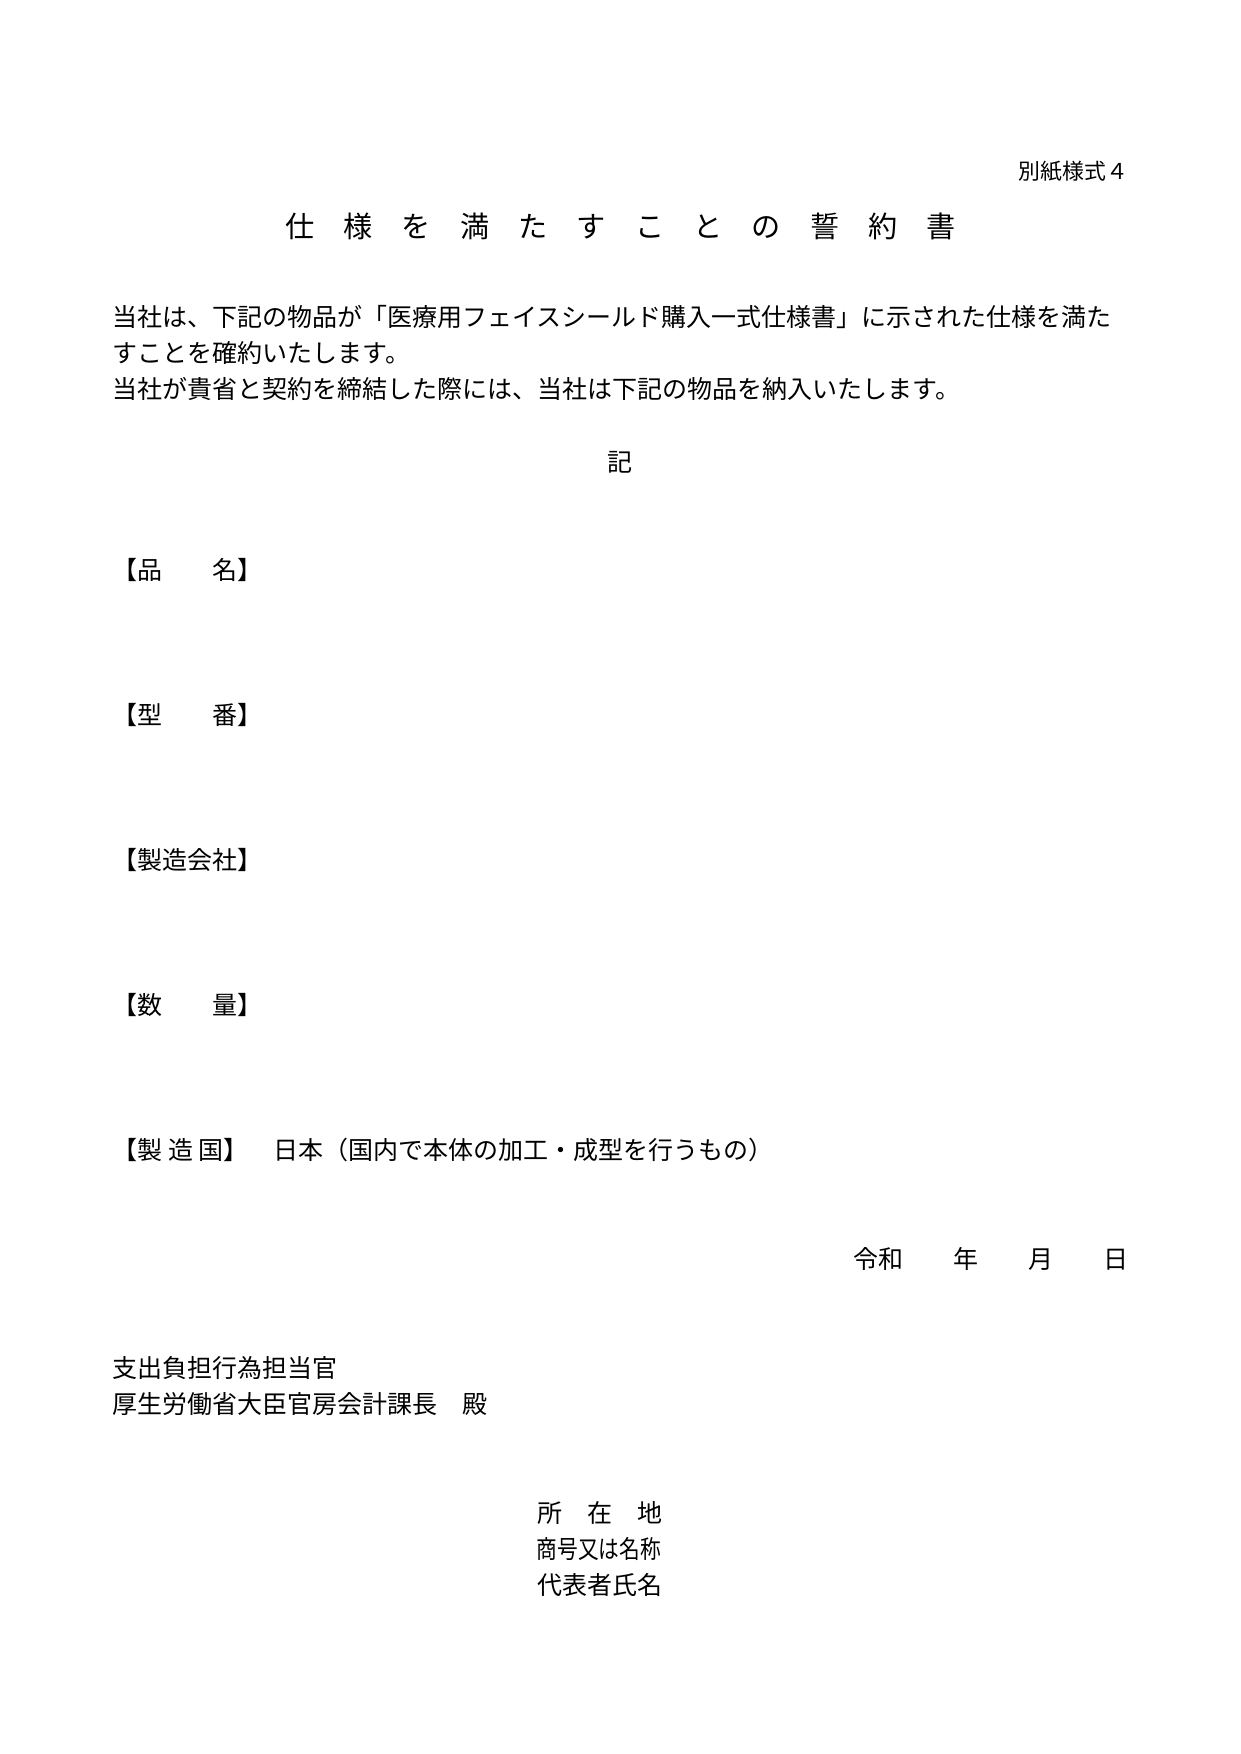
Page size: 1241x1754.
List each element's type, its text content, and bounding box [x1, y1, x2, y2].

text 別紙様式４ [112, 152, 1128, 188]
text 【製造会社】 [112, 841, 1128, 877]
text 令和 年 月 日 [112, 1239, 1128, 1276]
text 当社は、下記の物品が「医療用フェイスシールド購入一式仕様書」に示された仕様を満たすことを確約いたします。 [112, 297, 1128, 369]
text 【型 番】 [112, 696, 1128, 732]
text 代表者氏名 [112, 1566, 1128, 1602]
subtitle 記 [112, 442, 1128, 478]
text 仕 様 を 満 た す こ と の 誓 約 書 [112, 188, 1128, 261]
text 厚生労働省大臣官房会計課長 殿 [112, 1384, 1128, 1421]
text 当社が貴省と契約を締結した際には、当社は下記の物品を納入いたします。 [112, 369, 1128, 406]
text 所 在 地 [112, 1493, 1128, 1529]
text 商号又は名称 [112, 1529, 1128, 1566]
subtitle 【品 名】 [112, 551, 1128, 587]
text 支出負担行為担当官 [112, 1348, 1128, 1384]
text 【製 造 国】 日本（国内で本体の加工・成型を行うもの） [112, 1131, 1128, 1167]
text 【数 量】 [112, 986, 1128, 1022]
